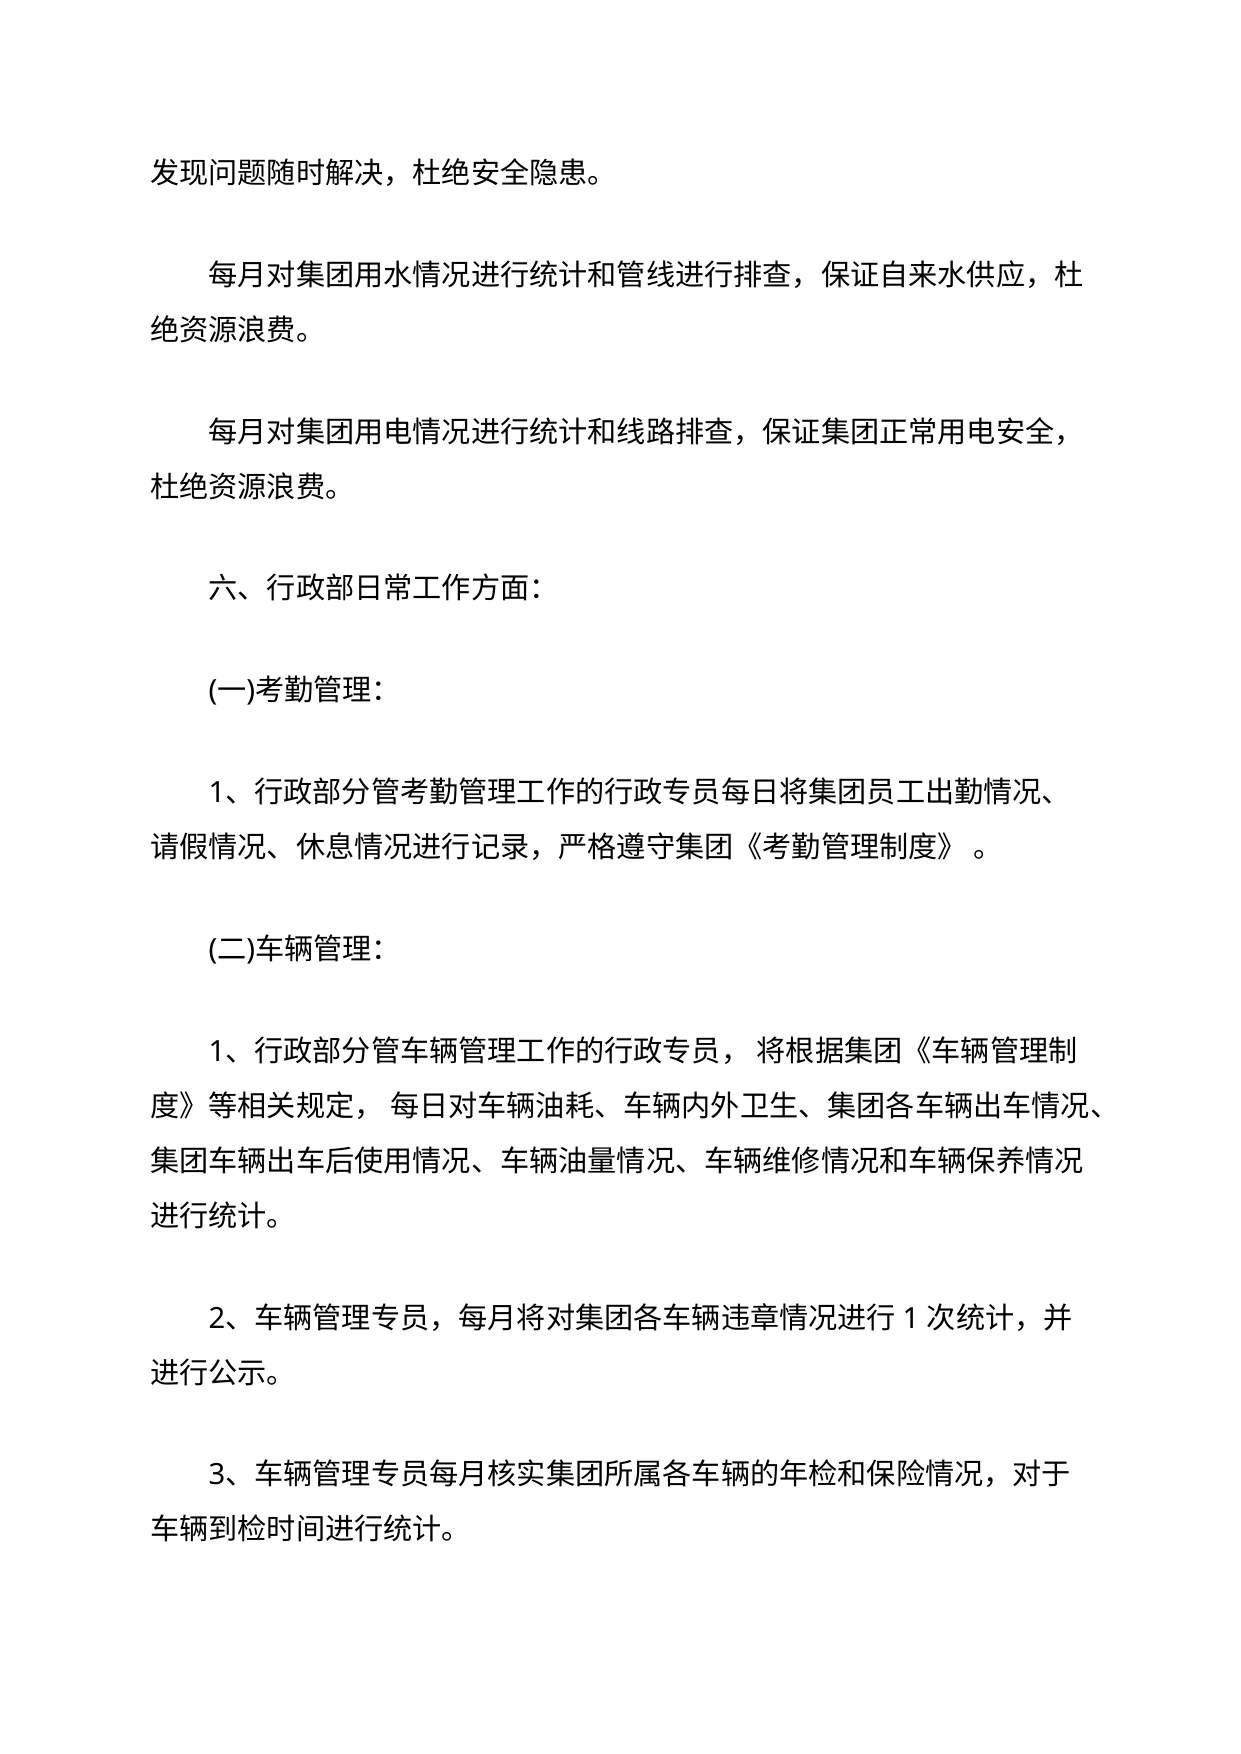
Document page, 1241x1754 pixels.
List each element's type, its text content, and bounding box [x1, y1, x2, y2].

text 六、行政部日常工作方面： [150, 565, 1090, 607]
text 每月对集团用水情况进行统计和管线进行排查，保证自来水供应，杜绝资源浪费。 [150, 252, 1090, 349]
text 1、行政部分管车辆管理工作的行政专员， 将根据集团《车辆管理制度》等相关规定， 每日对车辆油耗、车辆内外卫生、集团各车辆出车情况、集团车辆出车后使用情况、车辆油量情况、车辆维修情况和车辆保养情况进行统计。 [150, 1028, 1090, 1235]
text (二)车辆管理： [150, 926, 1090, 968]
text 1、行政部分管考勤管理工作的行政专员每日将集团员工出勤情况、请假情况、休息情况进行记录，严格遵守集团《考勤管理制度》 。 [150, 769, 1090, 866]
text (一)考勤管理： [150, 667, 1090, 709]
text 每月对集团用电情况进行统计和线路排查，保证集团正常用电安全，杜绝资源浪费。 [150, 408, 1090, 506]
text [150, 150, 1090, 192]
text 3、车辆管理专员每月核实集团所属各车辆的年检和保险情况，对于车辆到检时间进行统计。 [150, 1451, 1090, 1548]
text 2、车辆管理专员，每月将对集团各车辆违章情况进行 1 次统计，并进行公示。 [150, 1294, 1090, 1391]
